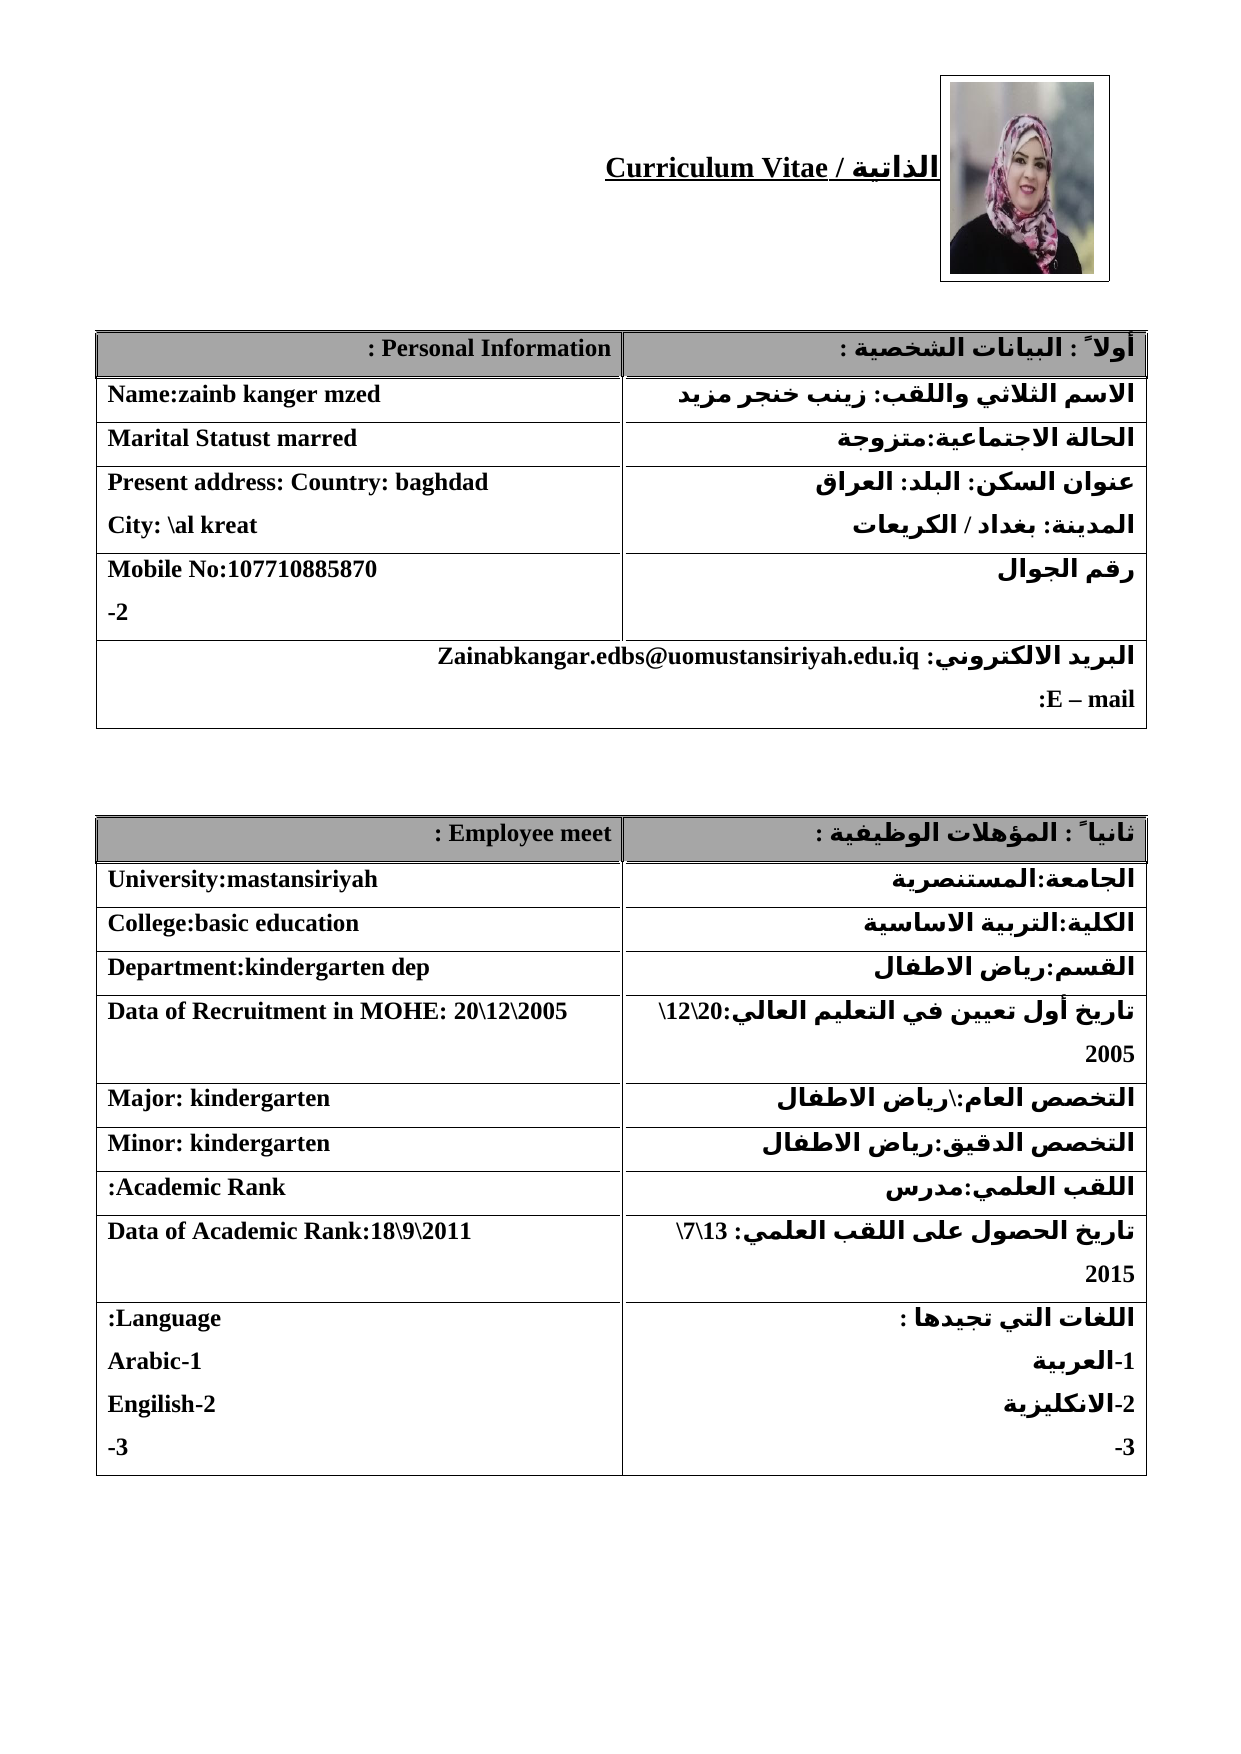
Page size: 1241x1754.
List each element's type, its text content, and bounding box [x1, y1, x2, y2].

table_header ثانيا ً : المؤهلات الوظيفية : [624, 818, 1146, 861]
table_cell Language: 1-Arabic 2-Engilish 3- [97, 1302, 622, 1475]
table_cell تاريخ الحصول على اللقب العلمي: 13\7\2015 [623, 1215, 1146, 1302]
table_cell Name:zainb kanger mzed [97, 376, 622, 422]
table_header Employee meet : [96, 818, 621, 861]
table_cell Mobile No:107710885870 2- [97, 553, 622, 640]
table_cell اللقب العلمي:مدرس [623, 1171, 1146, 1215]
table_cell Data of Recruitment in MOHE: 20\12\2005 [97, 995, 622, 1082]
table_cell رقم الجوال [623, 553, 1146, 640]
table_cell Present address: Country: baghdad City: \al kreat [97, 466, 622, 553]
table_cell الجامعة:المستنصرية [623, 861, 1146, 907]
table_header أولا ً : البيانات الشخصية : [624, 333, 1146, 376]
table_cell عنوان السكن: البلد: العراق المدينة: بغداد / الكريعات [623, 466, 1146, 553]
table_cell Major: kindergarten [97, 1083, 622, 1127]
table_cell Minor: kindergarten [97, 1127, 622, 1171]
table_cell College:basic education [97, 907, 622, 951]
table_cell البريد الالكتروني: Zainabkangar.edbs@uomustansiriyah.edu.iq E – mail: [97, 640, 1146, 728]
table_cell Academic Rank: [97, 1171, 622, 1215]
table_header Personal Information : [96, 333, 621, 376]
table_cell Department:kindergarten dep [97, 951, 622, 995]
table_cell اللغات التي تجيدها : 1-العربية 2-الانكليزية 3- [623, 1302, 1146, 1475]
table_cell الكلية:التربية الاساسية [623, 907, 1146, 951]
table_cell الاسم الثلاثي واللقب: زينب خنجر مزيد [623, 376, 1146, 422]
table_cell الحالة الاجتماعية:متزوجة [623, 422, 1146, 466]
table_cell University:mastansiriyah [97, 861, 622, 907]
table_cell التخصص العام:\رياض الاطفال [623, 1083, 1146, 1127]
table_cell Marital Statust marred [97, 422, 622, 466]
table_cell تاريخ أول تعيين في التعليم العالي:20\12\2005 [623, 995, 1146, 1082]
table_cell Data of Academic Rank:18\9\2011 [97, 1215, 622, 1302]
table_cell القسم:رياض الاطفال [623, 951, 1146, 995]
table_cell التخصص الدقيق:رياض الاطفال [623, 1127, 1146, 1171]
picture [950, 82, 1094, 274]
text \السيرة الذاتية / Curriculum Vitae [187, 150, 940, 183]
